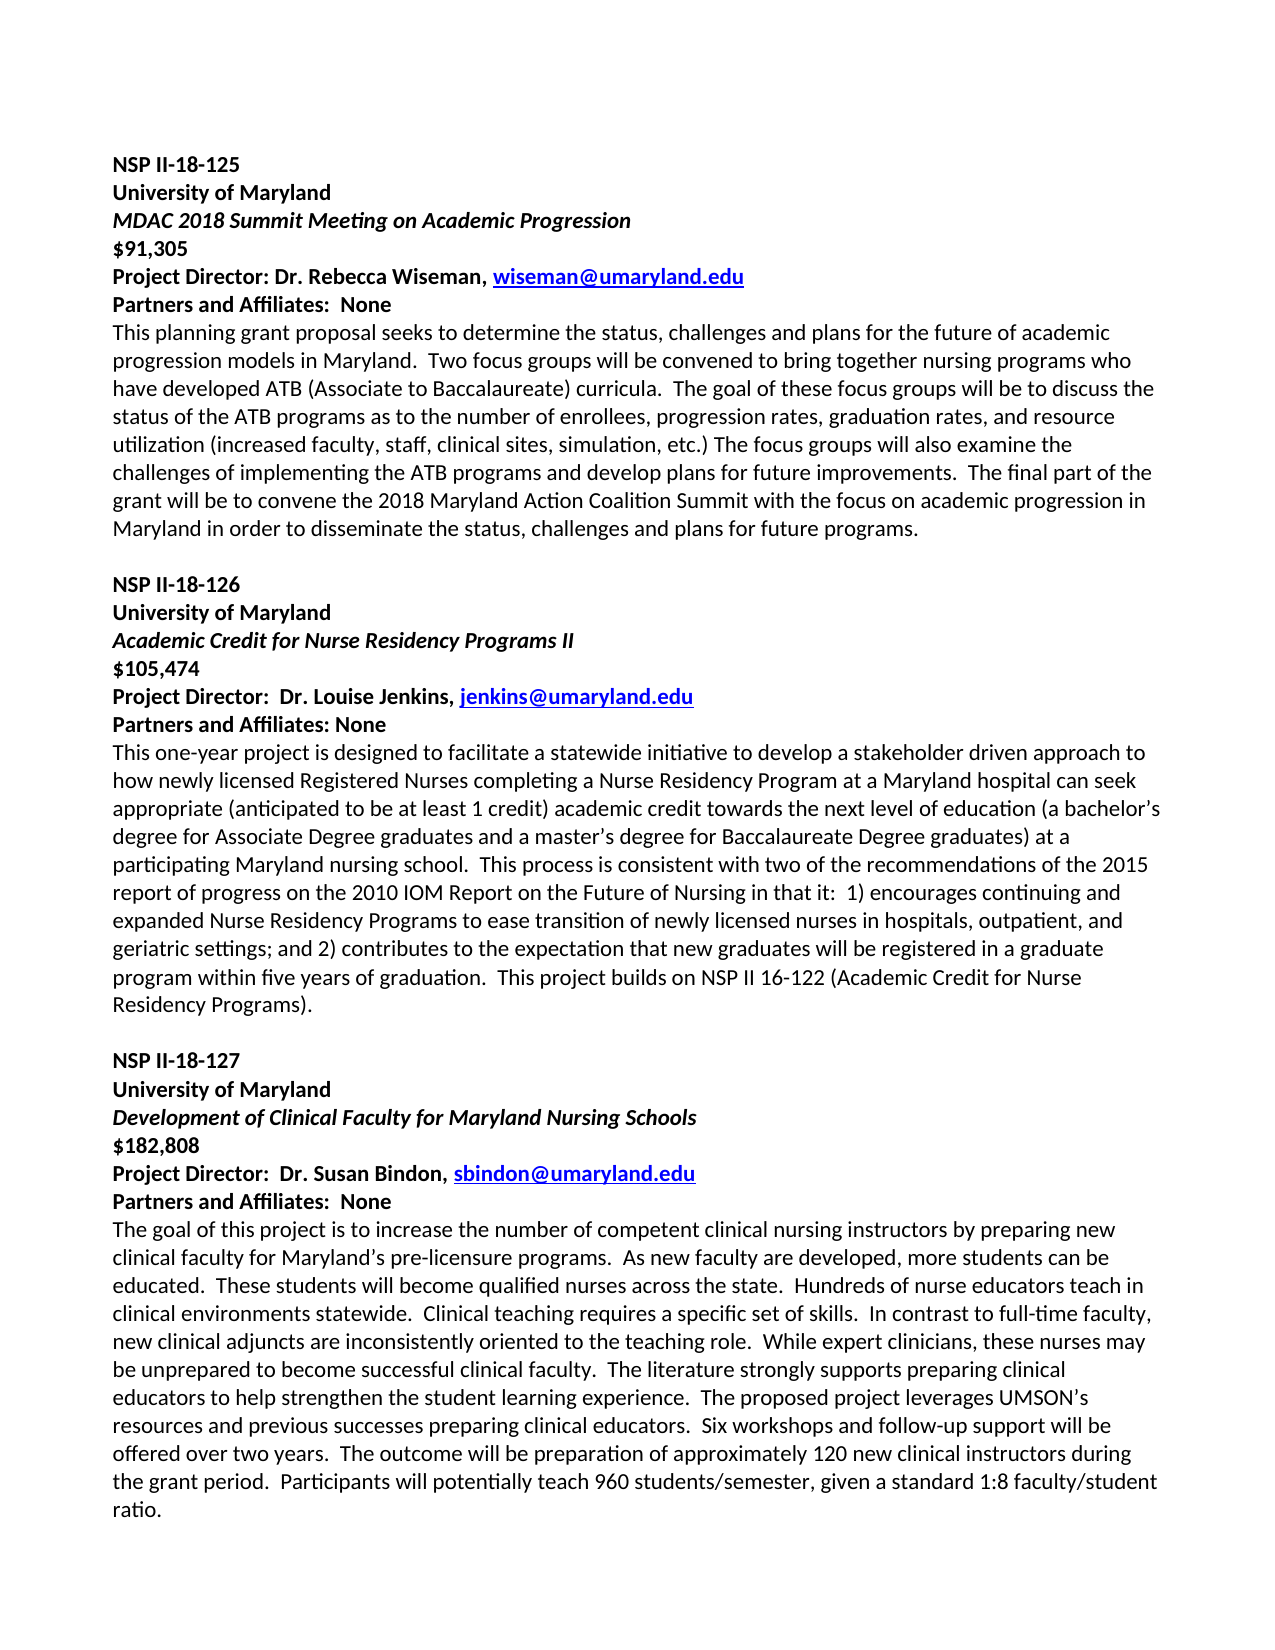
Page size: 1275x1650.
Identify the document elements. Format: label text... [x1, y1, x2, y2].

text Project Director: Dr. Rebecca Wiseman, wiseman@umaryland.edu [112, 262, 1162, 290]
text $182,808 [112, 1131, 1162, 1159]
text Academic Credit for Nurse Residency Programs II [112, 626, 1162, 654]
text Project Director: Dr. Louise Jenkins, jenkins@umaryland.edu [112, 682, 1162, 710]
text $91,305 [112, 234, 1162, 262]
text The goal of this project is to increase the number of competent clinical nursing instructors by preparing new clinical faculty for Maryland’s pre-licensure programs. As new faculty are developed, more students can be educated. These students will become qualified nurses across the state. Hundreds of nurse educators teach in clinical environments statewide. Clinical teaching requires a specific set of skills. In contrast to full-time faculty, new clinical adjuncts are inconsistently oriented to the teaching role. While expert clinicians, these nurses may be unprepared to become successful clinical faculty. The literature strongly supports preparing clinical educators to help strengthen the student learning experience. The proposed project leverages UMSON’s resources and previous successes preparing clinical educators. Six workshops and follow-up support will be offered over two years. The outcome will be preparation of approximately 120 new clinical instructors during the grant period. Participants will potentially teach 960 students/semester, given a standard 1:8 faculty/student ratio. [112, 1215, 1162, 1523]
text University of Maryland [112, 178, 1162, 206]
text Project Director: Dr. Susan Bindon, sbindon@umaryland.edu [112, 1159, 1162, 1187]
text Partners and Affiliates: None [112, 1187, 1162, 1215]
text Partners and Affiliates: None [112, 710, 1162, 738]
text $105,474 [112, 654, 1162, 682]
text Development of Clinical Faculty for Maryland Nursing Schools [112, 1103, 1162, 1131]
text University of Maryland [112, 1075, 1162, 1103]
text University of Maryland [112, 598, 1162, 626]
text MDAC 2018 Summit Meeting on Academic Progression [112, 206, 1162, 234]
text Partners and Affiliates: None [112, 290, 1162, 318]
text NSP II-18-126 [112, 570, 1162, 598]
text This planning grant proposal seeks to determine the status, challenges and plans for the future of academic progression models in Maryland. Two focus groups will be convened to bring together nursing programs who have developed ATB (Associate to Baccalaureate) curricula. The goal of these focus groups will be to discuss the status of the ATB programs as to the number of enrollees, progression rates, graduation rates, and resource utilization (increased faculty, staff, clinical sites, simulation, etc.) The focus groups will also examine the challenges of implementing the ATB programs and develop plans for future improvements. The final part of the grant will be to convene the 2018 Maryland Action Coalition Summit with the focus on academic progression in Maryland in order to disseminate the status, challenges and plans for future programs. [112, 318, 1162, 542]
text This one-year project is designed to facilitate a statewide initiative to develop a stakeholder driven approach to how newly licensed Registered Nurses completing a Nurse Residency Program at a Maryland hospital can seek appropriate (anticipated to be at least 1 credit) academic credit towards the next level of education (a bachelor’s degree for Associate Degree graduates and a master’s degree for Baccalaureate Degree graduates) at a participating Maryland nursing school. This process is consistent with two of the recommendations of the 2015 report of progress on the 2010 IOM Report on the Future of Nursing in that it: 1) encourages continuing and expanded Nurse Residency Programs to ease transition of newly licensed nurses in hospitals, outpatient, and geriatric settings; and 2) contributes to the expectation that new graduates will be registered in a graduate program within five years of graduation. This project builds on NSP II 16-122 (Academic Credit for Nurse Residency Programs). [112, 738, 1162, 1019]
text NSP II-18-125 [112, 150, 1162, 178]
text NSP II-18-127 [112, 1047, 1162, 1075]
